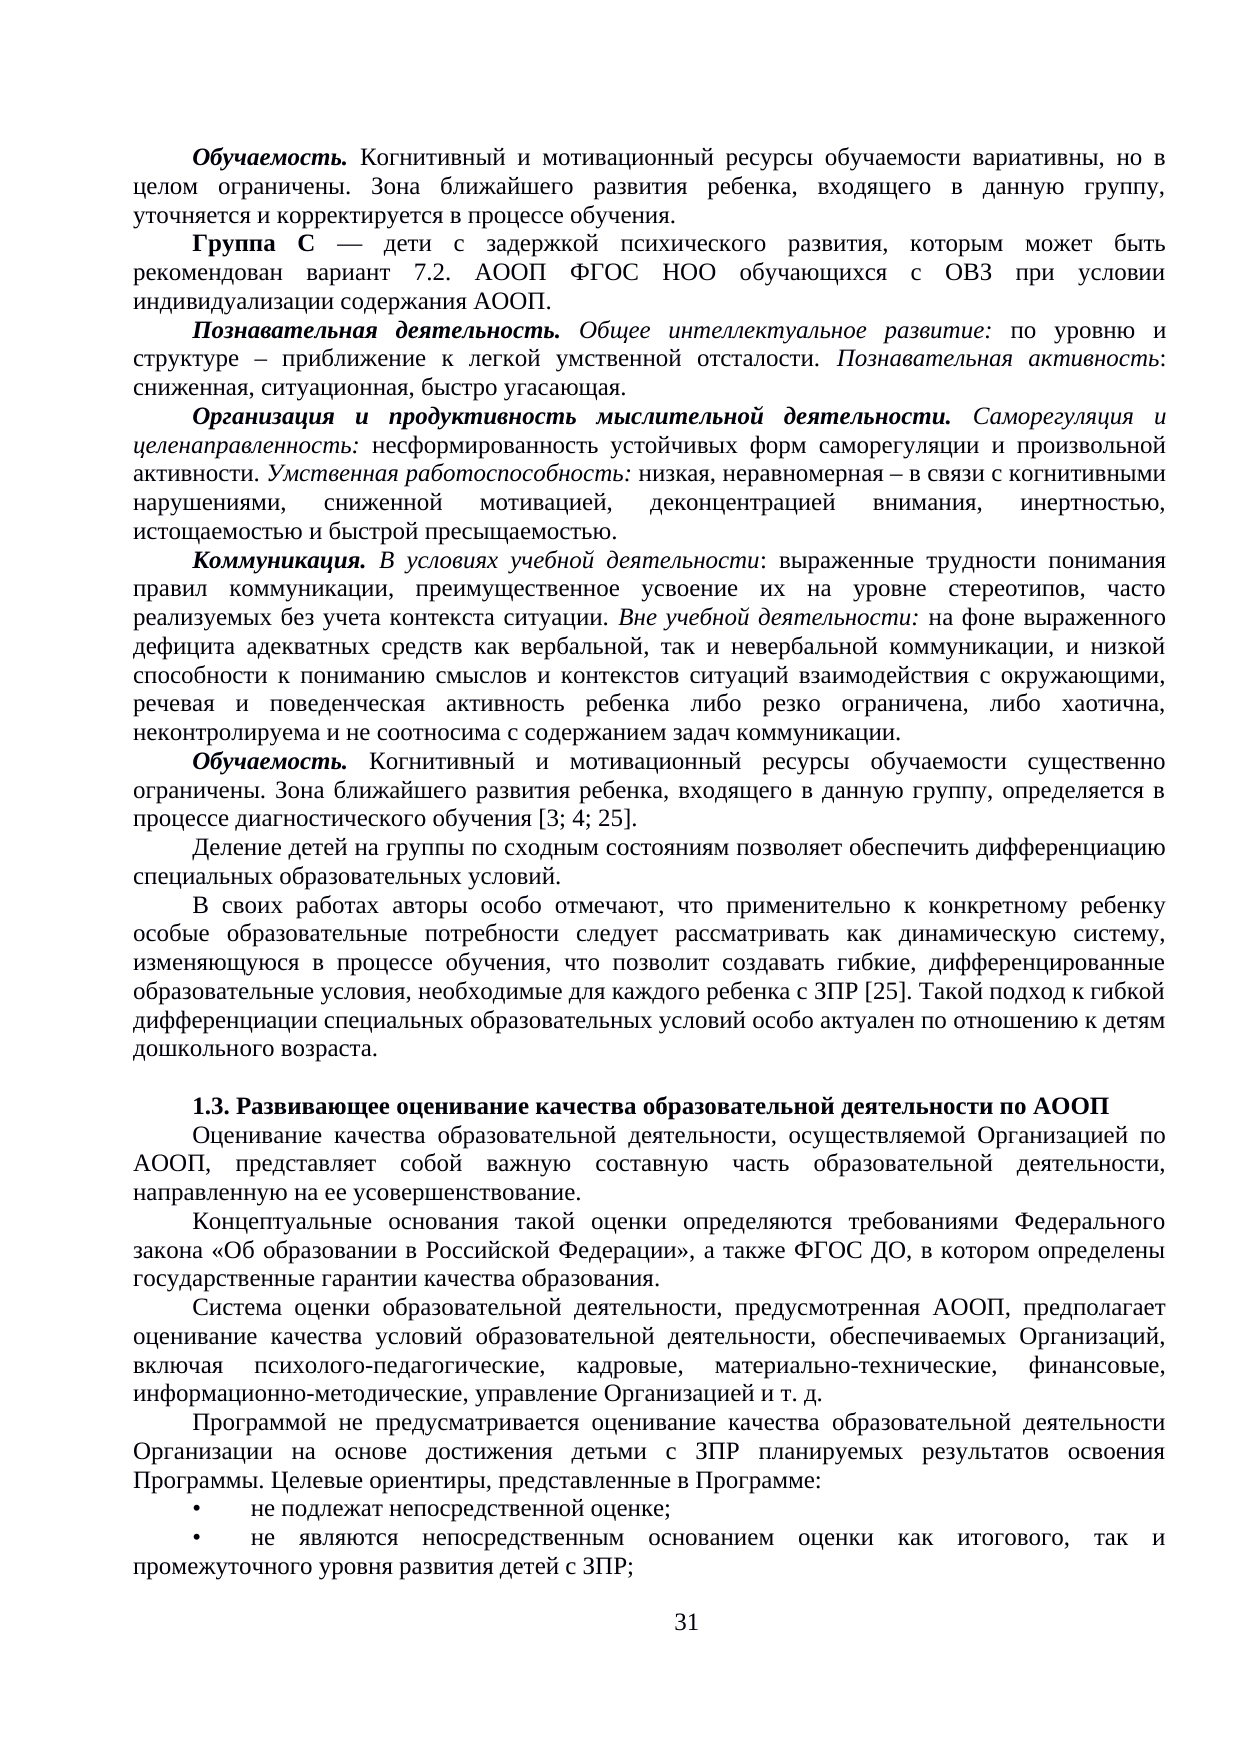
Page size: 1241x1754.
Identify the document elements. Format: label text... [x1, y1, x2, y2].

text Программой не предусматривается оценивание качества образовательной деятельности Организации на основе достижения детьми с ЗПР планируемых результатов освоения Программы. Целевые ориентиры, представленные в Программе: [133, 1407, 1166, 1493]
text Познавательная деятельность. Общее интеллектуальное развитие: по уровню и структуре – приближение к легкой умственной отсталости. Познавательная активность: сниженная, ситуационная, быстро угасающая. [133, 315, 1166, 401]
list не подлежат непосредственной оценке; [133, 1493, 1166, 1522]
text Коммуникация. В условиях учебной деятельности: выраженные трудности понимания правил коммуникации, преимущественное усвоение их на уровне стереотипов, часто реализуемых без учета контекста ситуации. Вне учебной деятельности: на фоне выраженного дефицита адекватных средств как вербальной, так и невербальной коммуникации, и низкой способности к пониманию смыслов и контекстов ситуаций взаимодействия с окружающими, речевая и поведенческая активность ребенка либо резко ограничена, либо хаотична, неконтролируема и не соотносима с содержанием задач коммуникации. [133, 545, 1166, 746]
text Концептуальные основания такой оценки определяются требованиями Федерального закона «Об образовании в Российской Федерации», а также ФГОС ДО, в котором определены государственные гарантии качества образования. [133, 1206, 1166, 1292]
text Оценивание качества образовательной деятельности, осуществляемой Организацией по АООП, представляет собой важную составную часть образовательной деятельности, направленную на ее усовершенствование. [133, 1120, 1166, 1206]
text Обучаемость. Когнитивный и мотивационный ресурсы обучаемости существенно ограничены. Зона ближайшего развития ребенка, входящего в данную группу, определяется в процессе диагностического обучения [3; 4; 25]. [133, 746, 1166, 832]
text Группа C — дети с задержкой психического развития, которым может быть рекомендован вариант 7.2. АООП ФГОС НОО обучающихся с ОВЗ при условии индивидуализации содержания АООП. [133, 228, 1166, 315]
text Деление детей на группы по сходным состояниям позволяет обеспечить дифференциацию специальных образовательных условий. [133, 832, 1166, 890]
text Система оценки образовательной деятельности, предусмотренная АООП, предполагает оценивание качества условий образовательной деятельности, обеспечиваемых Организаций, включая психолого-педагогические, кадровые, материально-технические, финансовые, информационно-методические, управление Организацией и т. д. [133, 1292, 1166, 1407]
text В своих работах авторы особо отмечают, что применительно к конкретному ребенку особые образовательные потребности следует рассматривать как динамическую систему, изменяющуюся в процессе обучения, что позволит создавать гибкие, дифференцированные образовательные условия, необходимые для каждого ребенка с ЗПР [25]. Такой подход к гибкой дифференциации специальных образовательных условий особо актуален по отношению к детям дошкольного возраста. [133, 890, 1166, 1062]
text 1.3. Развивающее оценивание качества образовательной деятельности по АООП [133, 1091, 1166, 1120]
text Организация и продуктивность мыслительной деятельности. Саморегуляция и целенаправленность: несформированность устойчивых форм саморегуляции и произвольной активности. Умственная работоспособность: низкая, неравномерная – в связи с когнитивными нарушениями, сниженной мотивацией, деконцентрацией внимания, инертностью, истощаемостью и быстрой пресыщаемостью. [133, 401, 1166, 545]
text Обучаемость. Когнитивный и мотивационный ресурсы обучаемости вариативны, но в целом ограничены. Зона ближайшего развития ребенка, входящего в данную группу, уточняется и корректируется в процессе обучения. [133, 142, 1166, 228]
list не являются непосредственным основанием оценки как итогового, так и промежуточного уровня развития детей с ЗПР; [133, 1522, 1166, 1580]
